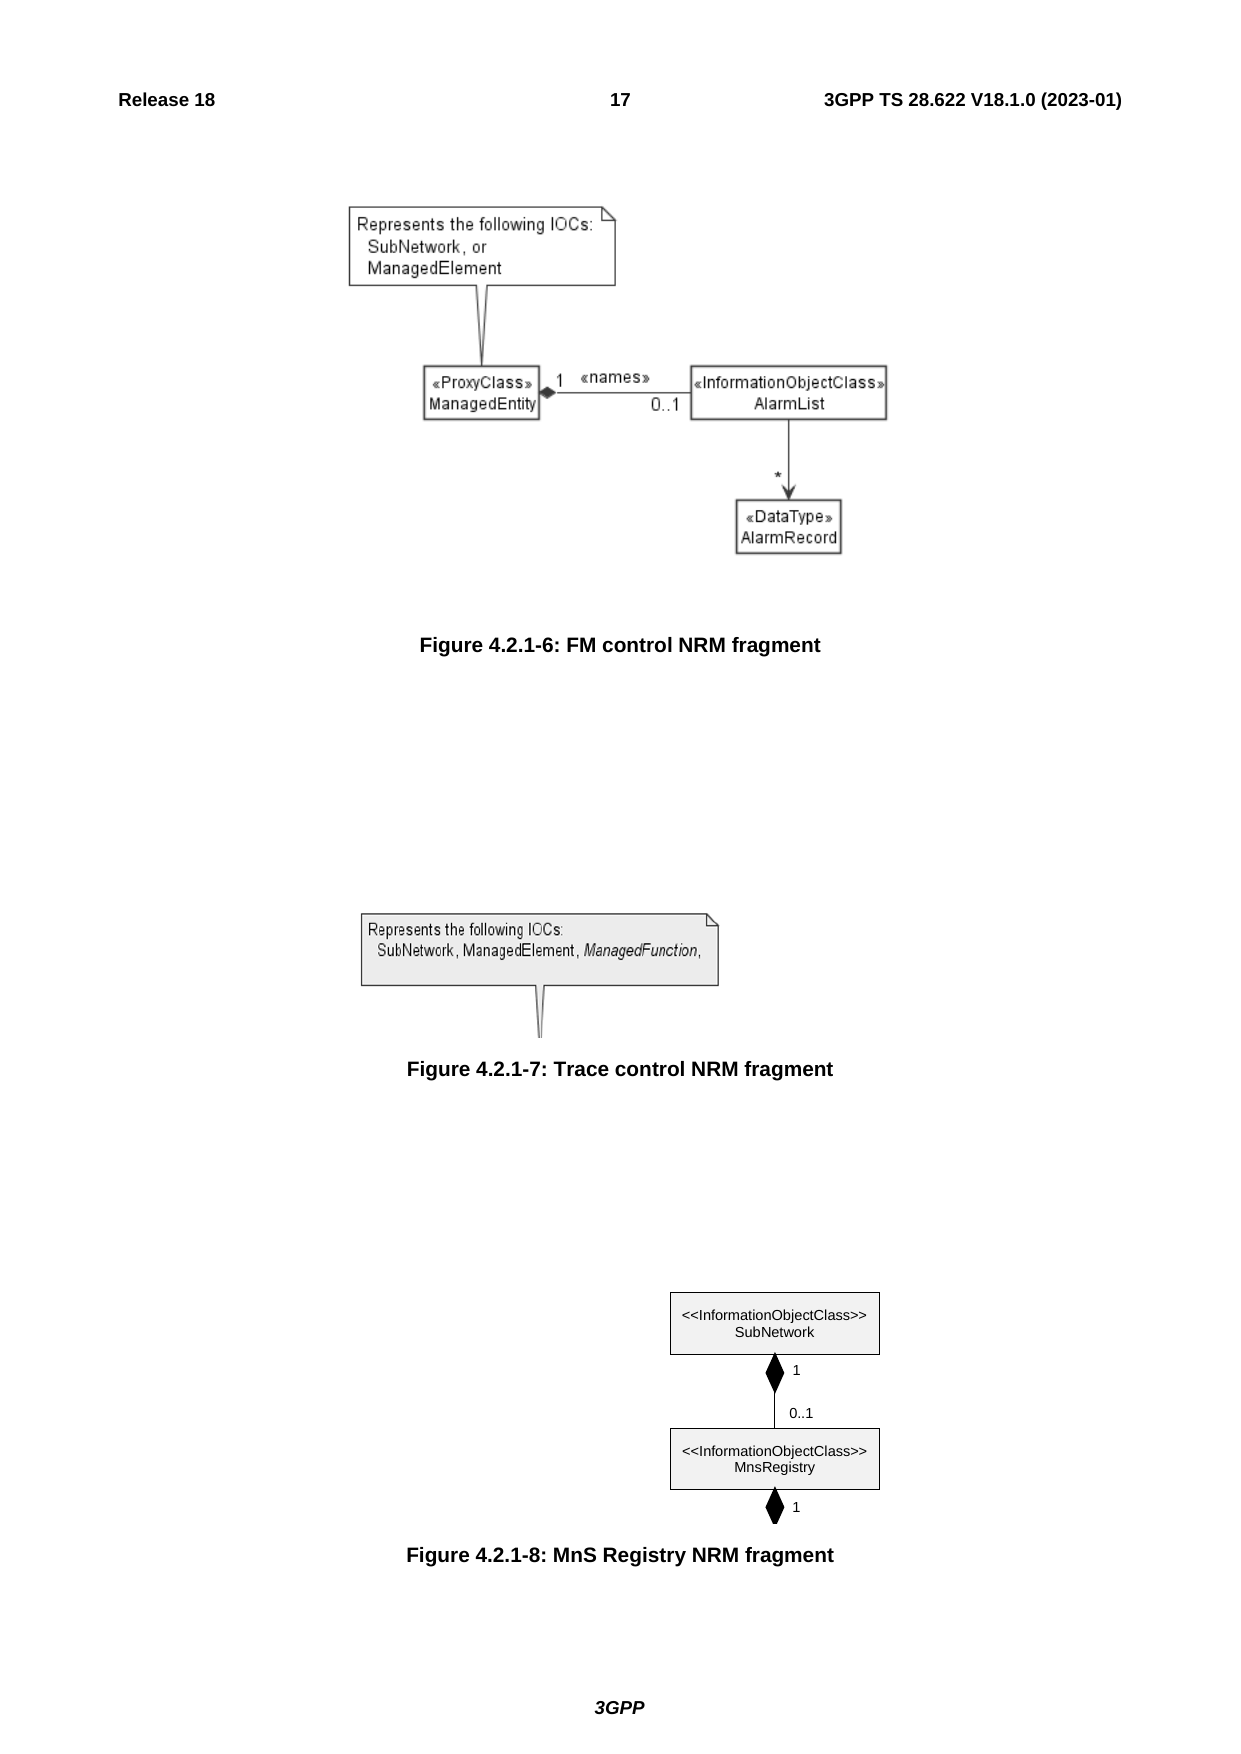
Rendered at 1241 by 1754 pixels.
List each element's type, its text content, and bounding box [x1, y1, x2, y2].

picture [342, 196, 899, 566]
text Figure 4.2.1-8: MnS Registry NRM fragment [118, 1542, 1122, 1566]
text Figure 4.2.1-7: Trace control NRM fragment [118, 1056, 1122, 1080]
text Figure 4.2.1-6: FM control NRM fragment [118, 633, 1122, 657]
